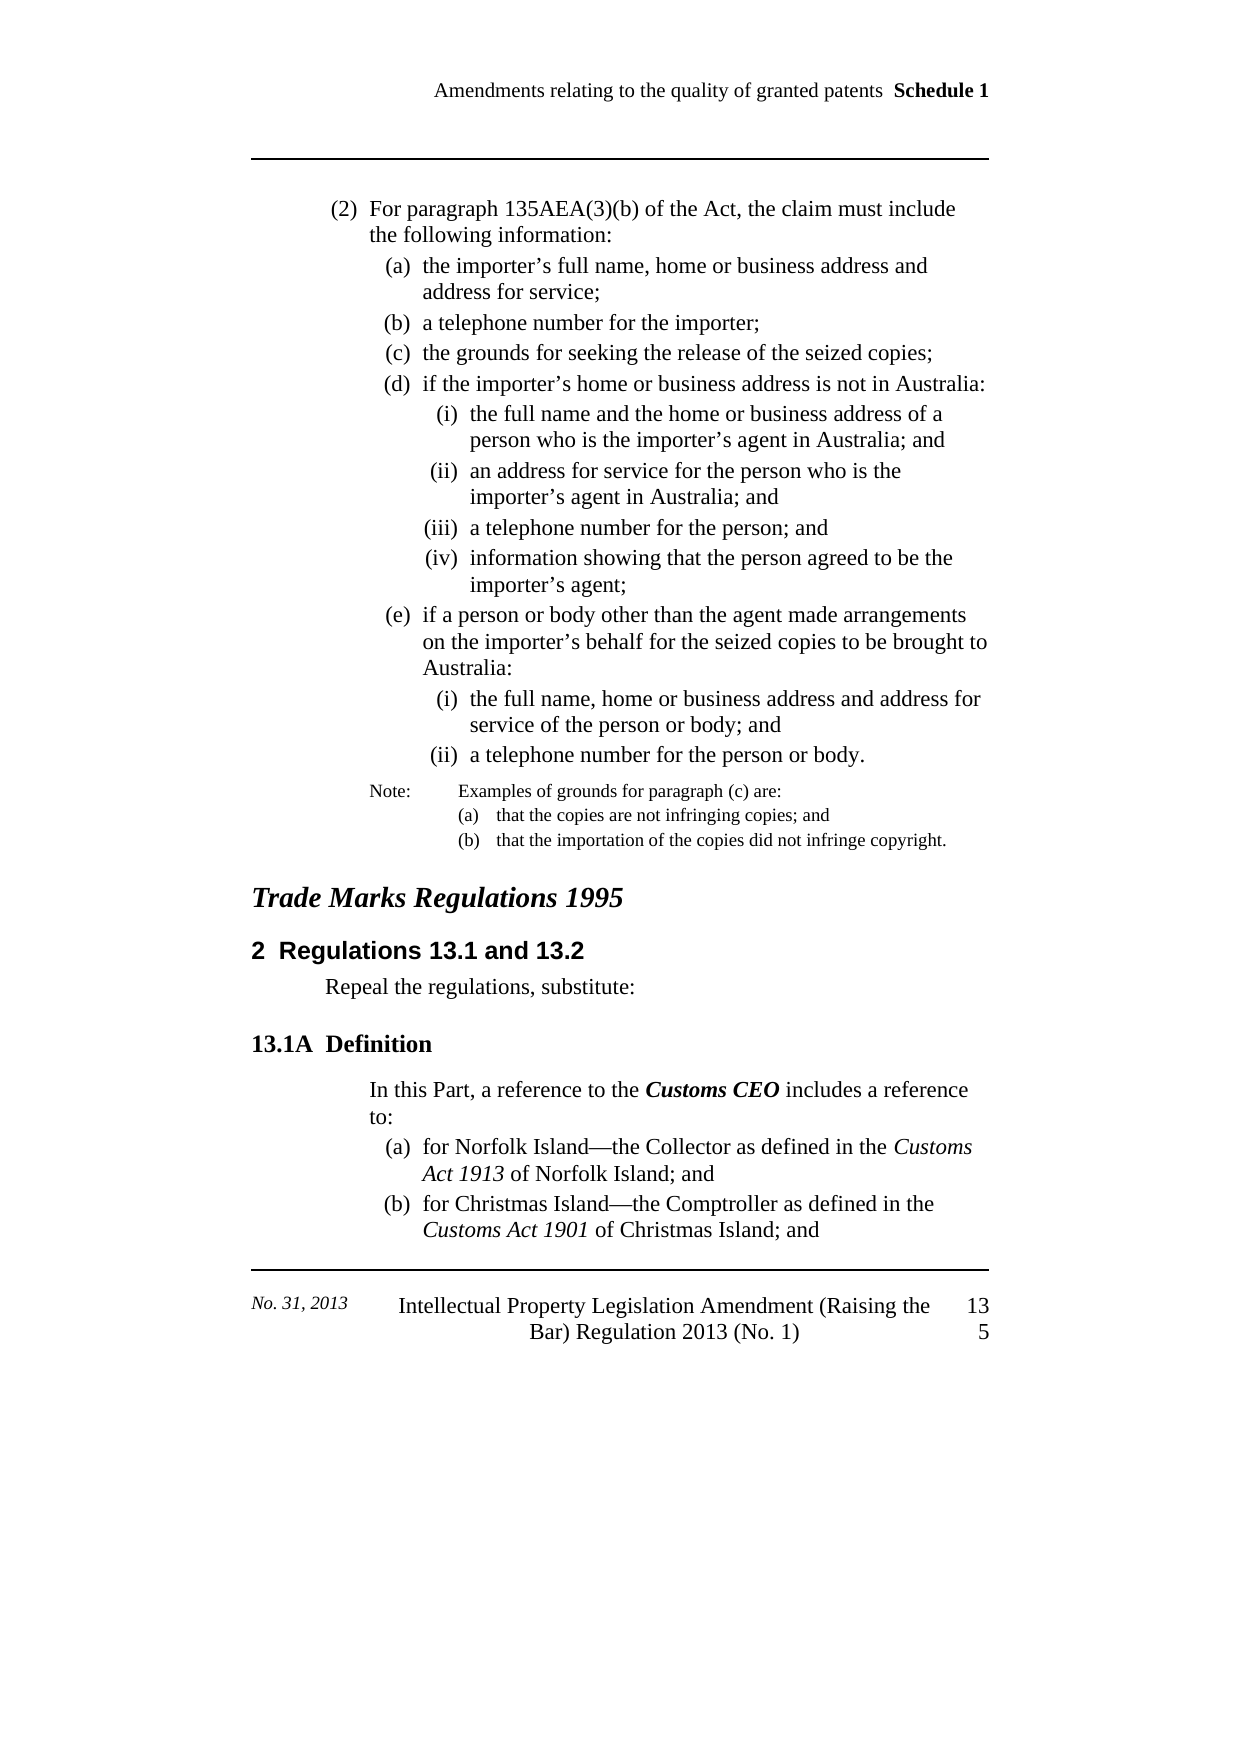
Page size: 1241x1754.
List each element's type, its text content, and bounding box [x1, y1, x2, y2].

text (2) For paragraph 135AEA(3)(b) of the Act, the claim must include the following information: [251, 195, 989, 248]
text (iii) a telephone number for the person; and [251, 514, 989, 540]
text (e) if a person or body other than the agent made arrangements on the importer’s behalf for the seized copies to be brought to Australia: [251, 601, 989, 680]
text (a) the importer’s full name, home or business address and address for service; [251, 252, 989, 304]
text (c) the grounds for seeking the release of the seized copies; [251, 339, 989, 366]
text (d) if the importer’s home or business address is not in Australia: [251, 370, 989, 396]
text (b) a telephone number for the importer; [251, 309, 989, 335]
text (i) the full name, home or business address and address for service of the person or body; and [251, 684, 989, 737]
text (ii) an address for service for the person who is the importer’s agent in Australia; and [251, 457, 989, 510]
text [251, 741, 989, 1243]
text (i) the full name and the home or business address of a person who is the importer’s agent in Australia; and [251, 400, 989, 453]
text (iv) information showing that the person agreed to be the importer’s agent; [251, 544, 989, 597]
